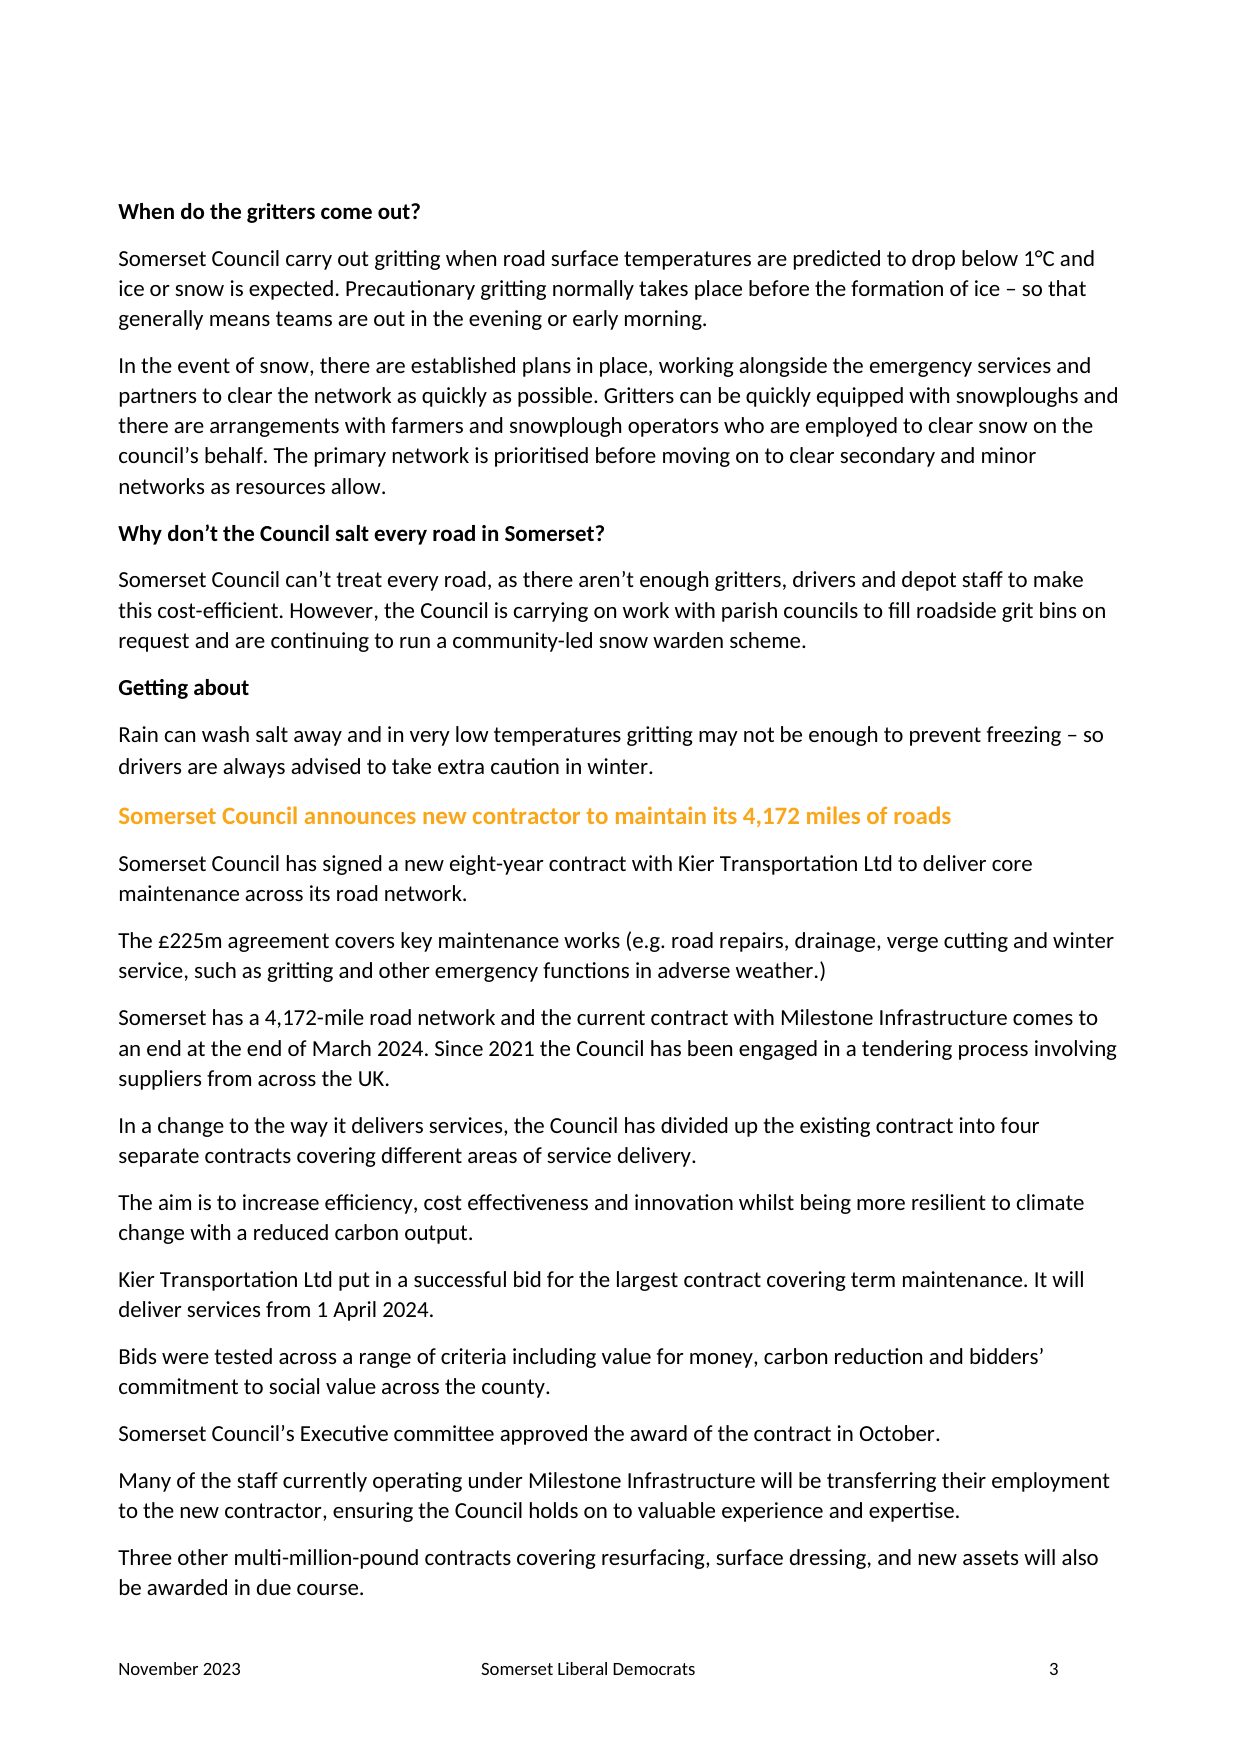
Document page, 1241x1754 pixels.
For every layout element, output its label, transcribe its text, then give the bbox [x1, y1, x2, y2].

text Somerset Council can’t treat every road, as there aren’t enough gritters, drivers and depot staff to make this cost-efficient. However, the Council is carrying on work with parish councils to fill roadside grit bins on request and are continuing to run a community-led snow warden scheme. [118, 566, 1122, 654]
text In the event of snow, there are established plans in place, working alongside the emergency services and partners to clear the network as quickly as possible. Gritters can be quickly equipped with snowploughs and there are arrangements with farmers and snowplough operators who are employed to clear snow on the council’s behalf. The primary network is prioritised before moving on to clear secondary and minor networks as resources allow. [118, 351, 1122, 500]
text Somerset Council’s Executive committee approved the award of the contract in October. [118, 1419, 1122, 1447]
text Somerset Council has signed a new eight-year contract with Kier Transportation Ltd to deliver core maintenance across its road network. [118, 849, 1122, 908]
text Three other multi-million-pound contracts covering resurfacing, surface dressing, and new assets will also be awarded in due course. [118, 1543, 1122, 1601]
text Kier Transportation Ltd put in a successful bid for the largest contract covering term maintenance. It will deliver services from 1 April 2024. [118, 1265, 1122, 1323]
text The £225m agreement covers key maintenance works (e.g. road repairs, drainage, verge cutting and winter service, such as gritting and other emergency functions in adverse weather.) [118, 926, 1122, 985]
text Bids were tested across a range of criteria including value for money, carbon reduction and bidders’ commitment to social value across the county. [118, 1342, 1122, 1400]
text Rain can wash salt away and in very low temperatures gritting may not be enough to prevent freezing – so drivers are always advised to take extra caution in winter. [118, 720, 1122, 781]
text The aim is to increase efficiency, cost effectiveness and innovation whilst being more resilient to climate change with a reduced carbon output. [118, 1188, 1122, 1246]
text Somerset Council announces new contractor to maintain its 4,172 miles of roads [118, 800, 1122, 830]
text In a change to the way it delivers services, the Council has divided up the existing contract into four separate contracts covering different areas of service delivery. [118, 1111, 1122, 1169]
text Many of the staff currently operating under Milestone Infrastructure will be transferring their employment to the new contractor, ensuring the Council holds on to valuable experience and expertise. [118, 1466, 1122, 1524]
text Somerset Council carry out gritting when road surface temperatures are predicted to drop below 1°C and ice or snow is expected. Precautionary gritting normally takes place before the formation of ice – so that generally means teams are out in the evening or early morning. [118, 244, 1122, 332]
text Somerset has a 4,172-mile road network and the current contract with Milestone Infrastructure comes to an end at the end of March 2024. Since 2021 the Council has been engaged in a tendering process involving suppliers from across the UK. [118, 1003, 1122, 1092]
text Getting about [118, 673, 1122, 701]
text Why don’t the Council salt every road in Somerset? [118, 519, 1122, 547]
text When do the gritters come out? [118, 197, 1122, 225]
